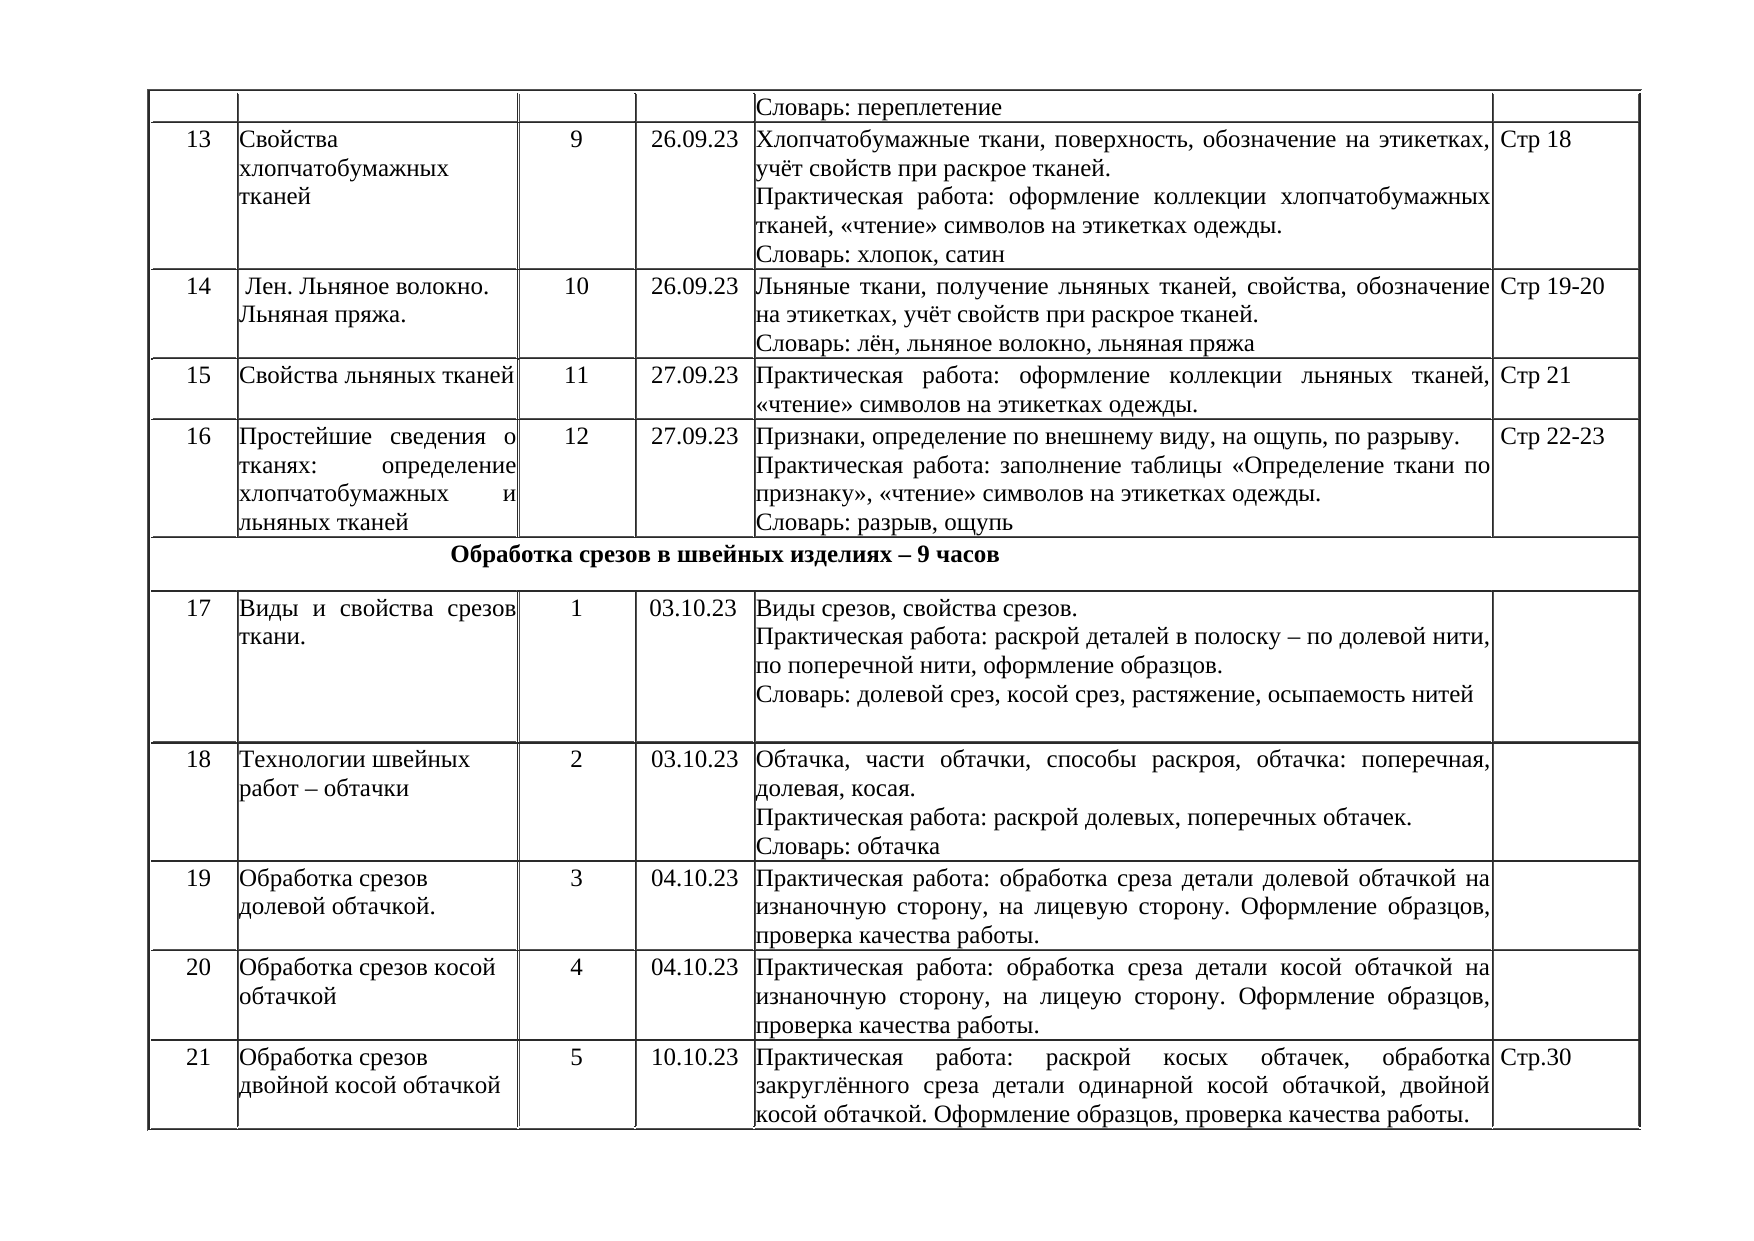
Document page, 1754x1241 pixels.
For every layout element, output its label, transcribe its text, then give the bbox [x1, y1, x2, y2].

table_cell Технологии швейных работ – обтачки [239, 745, 516, 859]
table_cell Виды и свойства срезов ткани. [239, 593, 516, 741]
table_cell [150, 949, 236, 1038]
table_cell Стр.30 [1492, 1042, 1640, 1128]
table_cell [237, 91, 518, 121]
table_cell Обработка срезов в швейных изделиях – 9 часов [150, 536, 1638, 589]
table_cell 03.10.23 [637, 593, 753, 741]
table_cell 11 [520, 360, 634, 418]
table_cell 1 [520, 593, 634, 741]
table_cell 10 [520, 271, 634, 357]
table_cell Свойства хлопчатобумажных тканей [239, 124, 516, 268]
table_cell [150, 418, 236, 536]
table_cell 04.10.23 [637, 863, 753, 949]
table_cell 8 [518, 91, 635, 121]
table_cell [1494, 863, 1638, 949]
table_cell 9 [520, 124, 634, 268]
table_cell 27.09.23 [637, 421, 753, 536]
table_cell Обработка срезов долевой обтачкой. [239, 863, 516, 949]
table_cell Практическая работа: раскрой косых обтачек, обработка закруглённого среза детали одинарной косой обтачкой, двойной косой обтачкой. Оформление образцов, проверка качества работы. [754, 1042, 1492, 1128]
table_cell Простейшие сведения о тканях: определение хлопчатобумажных и льняных тканей [239, 421, 516, 536]
table_cell [1494, 593, 1638, 741]
table_cell Практическая работа: обработка среза детали долевой обтачкой на изнаночную сторону, на лицевую сторону. Оформление образцов, проверка качества работы. [756, 863, 1491, 949]
table_cell Лен. Льняное волокно. Льняная пряжа. [239, 271, 516, 357]
table_cell Стр 22-23 [1494, 421, 1638, 536]
table_cell 27.09.23 [637, 360, 753, 418]
table_cell Льняные ткани, получение льняных тканей, свойства, обозначение на этикетках, учёт свойств при раскрое тканей. Словарь: лён, льняное волокно, льняная пряжа [756, 271, 1491, 357]
table_cell 5 [518, 1042, 635, 1128]
table_cell Признаки, определение по внешнему виду, на ощупь, по разрыву. Практическая работа: заполнение таблицы «Определение ткани по признаку», «чтение» символов на этикетках одежды. Словарь: разрыв, ощупь [756, 421, 1491, 536]
table_cell Хлопчатобумажные ткани, поверхность, обозначение на этикетках, учёт свойств при раскрое тканей. Практическая работа: оформление коллекции хлопчатобумажных тканей, «чтение» символов на этикетках одежды. Словарь: хлопок, сатин [756, 124, 1491, 268]
table_cell [150, 121, 236, 268]
table_cell 4 [520, 952, 634, 1038]
table_cell 3 [520, 863, 634, 949]
table_cell [151, 92, 237, 121]
table_cell 20.09.23 [635, 91, 754, 121]
table_cell Свойства льняных тканей [239, 360, 516, 418]
table_cell [150, 268, 236, 357]
table_cell 26.09.23 [637, 124, 753, 268]
table_cell 12 [520, 421, 634, 536]
table_cell Обработка срезов косой обтачкой [239, 952, 516, 1038]
table_cell [151, 1041, 237, 1128]
table_cell 26.09.23 [637, 271, 753, 357]
table_cell 10.10.23 [635, 1042, 754, 1128]
table_cell Практическая работа: оформление коллекции льняных тканей, «чтение» символов на этикетках одежды. [756, 360, 1491, 418]
table_cell 04.10.23 [637, 952, 753, 1038]
table_cell [151, 360, 236, 418]
table_cell [151, 592, 236, 741]
table_cell Стр 19-20 [1494, 271, 1638, 357]
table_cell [754, 91, 1492, 121]
table_cell Практическая работа: обработка среза детали косой обтачкой на изнаночную сторону, на лицеую сторону. Оформление образцов, проверка качества работы. [756, 952, 1491, 1038]
table_cell Стр 18 [1494, 124, 1638, 268]
table_cell 2 [520, 745, 634, 859]
table_cell Стр 21 [1494, 360, 1638, 418]
table_cell Обтачка, части обтачки, способы раскроя, обтачка: поперечная, долевая, косая. Практическая работа: раскрой долевых, поперечных обтачек. Словарь: обтачка [756, 745, 1491, 859]
table_cell [151, 862, 236, 949]
table_cell [151, 744, 236, 859]
table_cell 03.10.23 [637, 745, 753, 859]
table_cell [1494, 952, 1638, 1038]
table_cell [1494, 745, 1638, 859]
table_cell Обработка срезов двойной косой обтачкой [237, 1042, 518, 1128]
table_cell Стр 17 [1492, 91, 1640, 121]
table_cell Виды срезов, свойства срезов. Практическая работа: раскрой деталей в полоску – по долевой нити, по поперечной нити, оформление образцов. Словарь: долевой срез, косой срез, растяжение, осыпаемость нитей [756, 593, 1491, 741]
